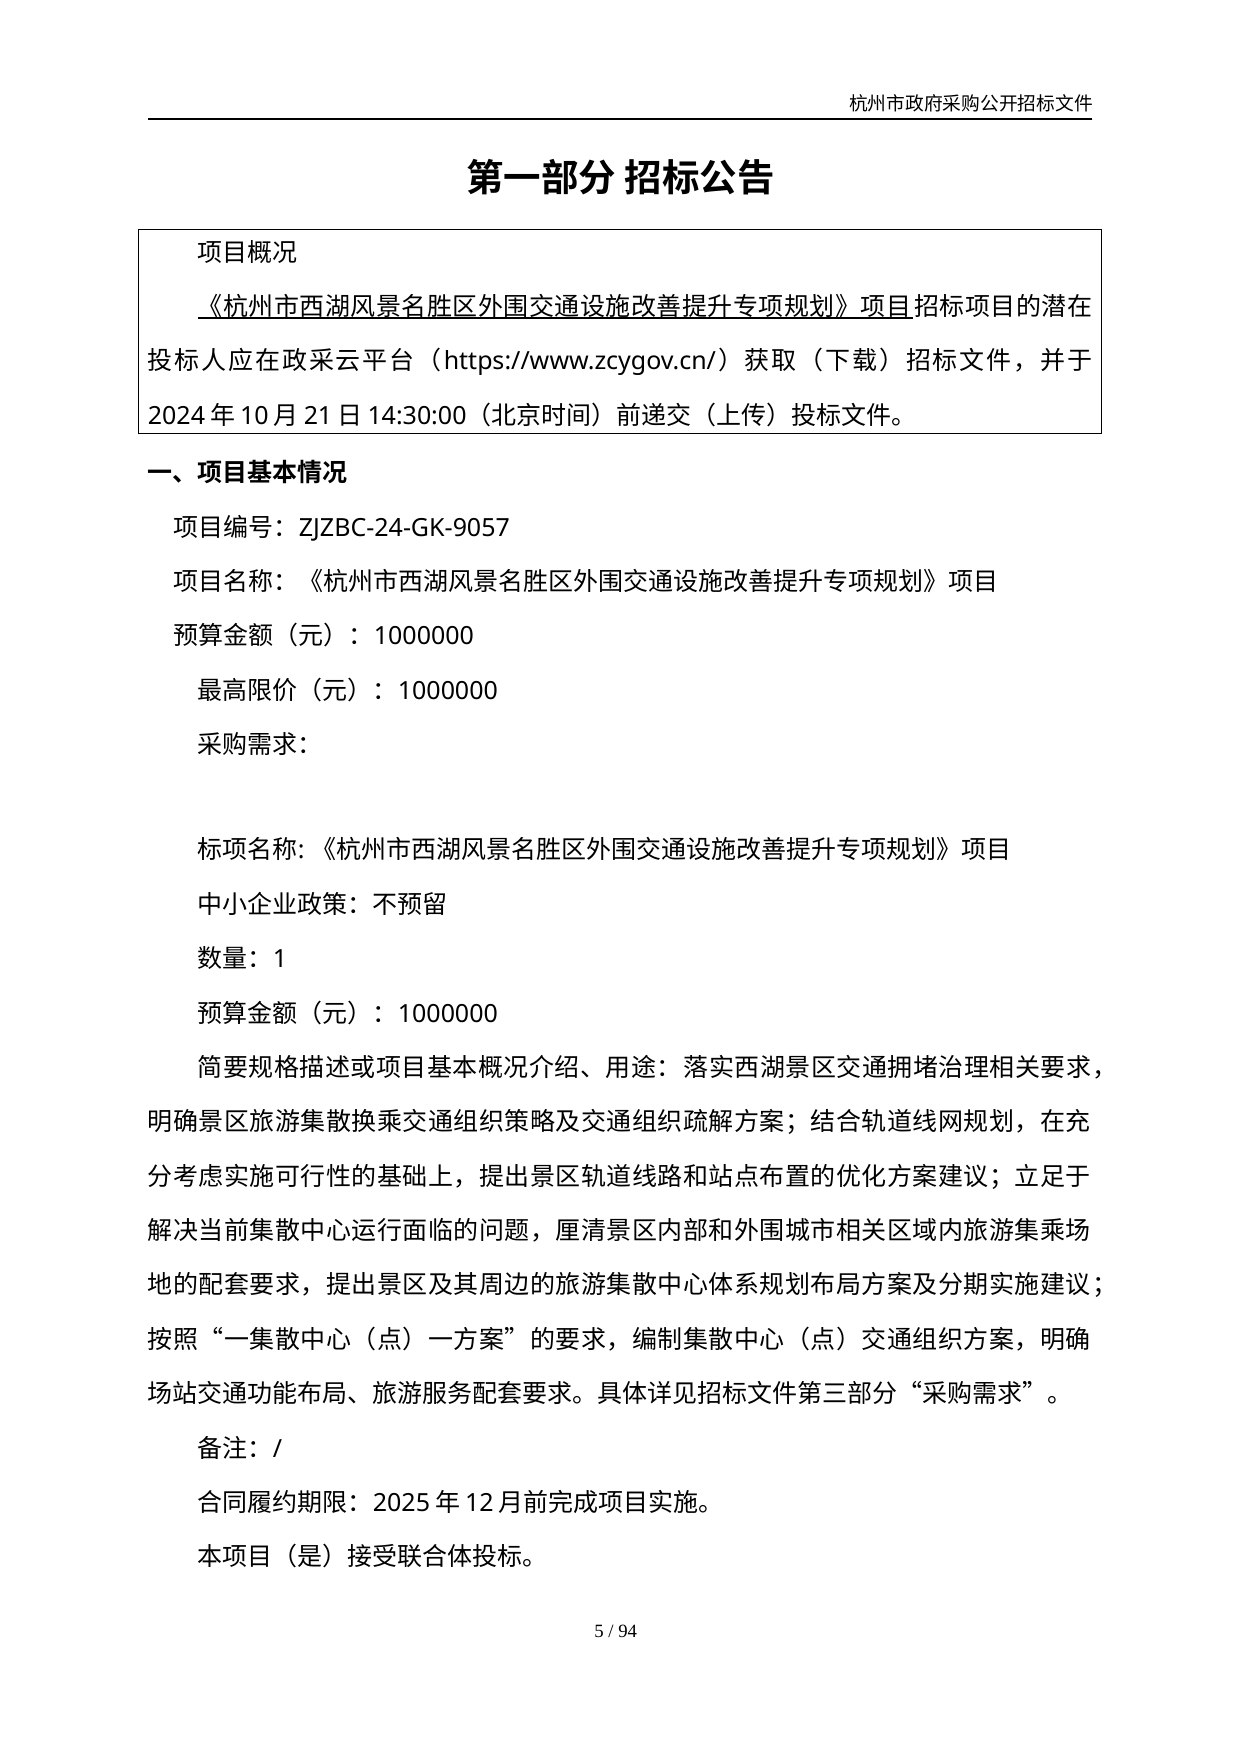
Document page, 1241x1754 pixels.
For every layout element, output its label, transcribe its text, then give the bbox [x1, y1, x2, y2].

text 预算金额（元）：1000000 [148, 616, 1092, 652]
text 中小企业政策：不预留 [148, 884, 1092, 921]
text 简要规格描述或项目基本概况介绍、用途：落实西湖景区交通拥堵治理相关要求，明确景区旅游集散换乘交通组织策略及交通组织疏解方案；结合轨道线网规划，在充分考虑实施可行性的基础上，提出景区轨道线路和站点布置的优化方案建议；立足于解决当前集散中心运行面临的问题，厘清景区内部和外围城市相关区域内旅游集乘场地的配套要求，提出景区及其周边的旅游集散中心体系规划布局方案及分期实施建议；按照“一集散中心（点）一方案”的要求，编制集散中心（点）交通组织方案，明确场站交通功能布局、旅游服务配套要求。具体详见招标文件第三部分“采购需求”。 [148, 1047, 1092, 1410]
text 项目编号：ZJZBC-24-GK-9057 [148, 507, 1092, 543]
text 合同履约期限：2025年12月前完成项目实施。 [148, 1482, 1092, 1519]
text 最高限价（元）：1000000 [148, 670, 1092, 706]
text 标项名称: 《杭州市西湖风景名胜区外围交通设施改善提升专项规划》项目 [148, 830, 1092, 866]
text 第一部分 招标公告 [148, 148, 1092, 202]
text 本项目（是）接受联合体投标。 [148, 1537, 1092, 1573]
text 采购需求： [148, 724, 1092, 761]
text 预算金额（元）：1000000 [148, 993, 1092, 1029]
text 一、项目基本情况 [148, 453, 1092, 489]
text 《杭州市西湖风景名胜区外围交通设施改善提升专项规划》项目招标项目的潜在投标人应在政采云平台（https://www.zcygov.cn/）获取（下载）招标文件，并于2024年10月21日14:30:00（北京时间）前递交（上传）投标文件。 [139, 283, 1101, 433]
text 项目名称：《杭州市西湖风景名胜区外围交通设施改善提升专项规划》项目 [148, 561, 1092, 598]
text 项目概况 [139, 230, 1101, 268]
text 备注：/ [148, 1428, 1092, 1464]
text 数量：1 [148, 939, 1092, 975]
